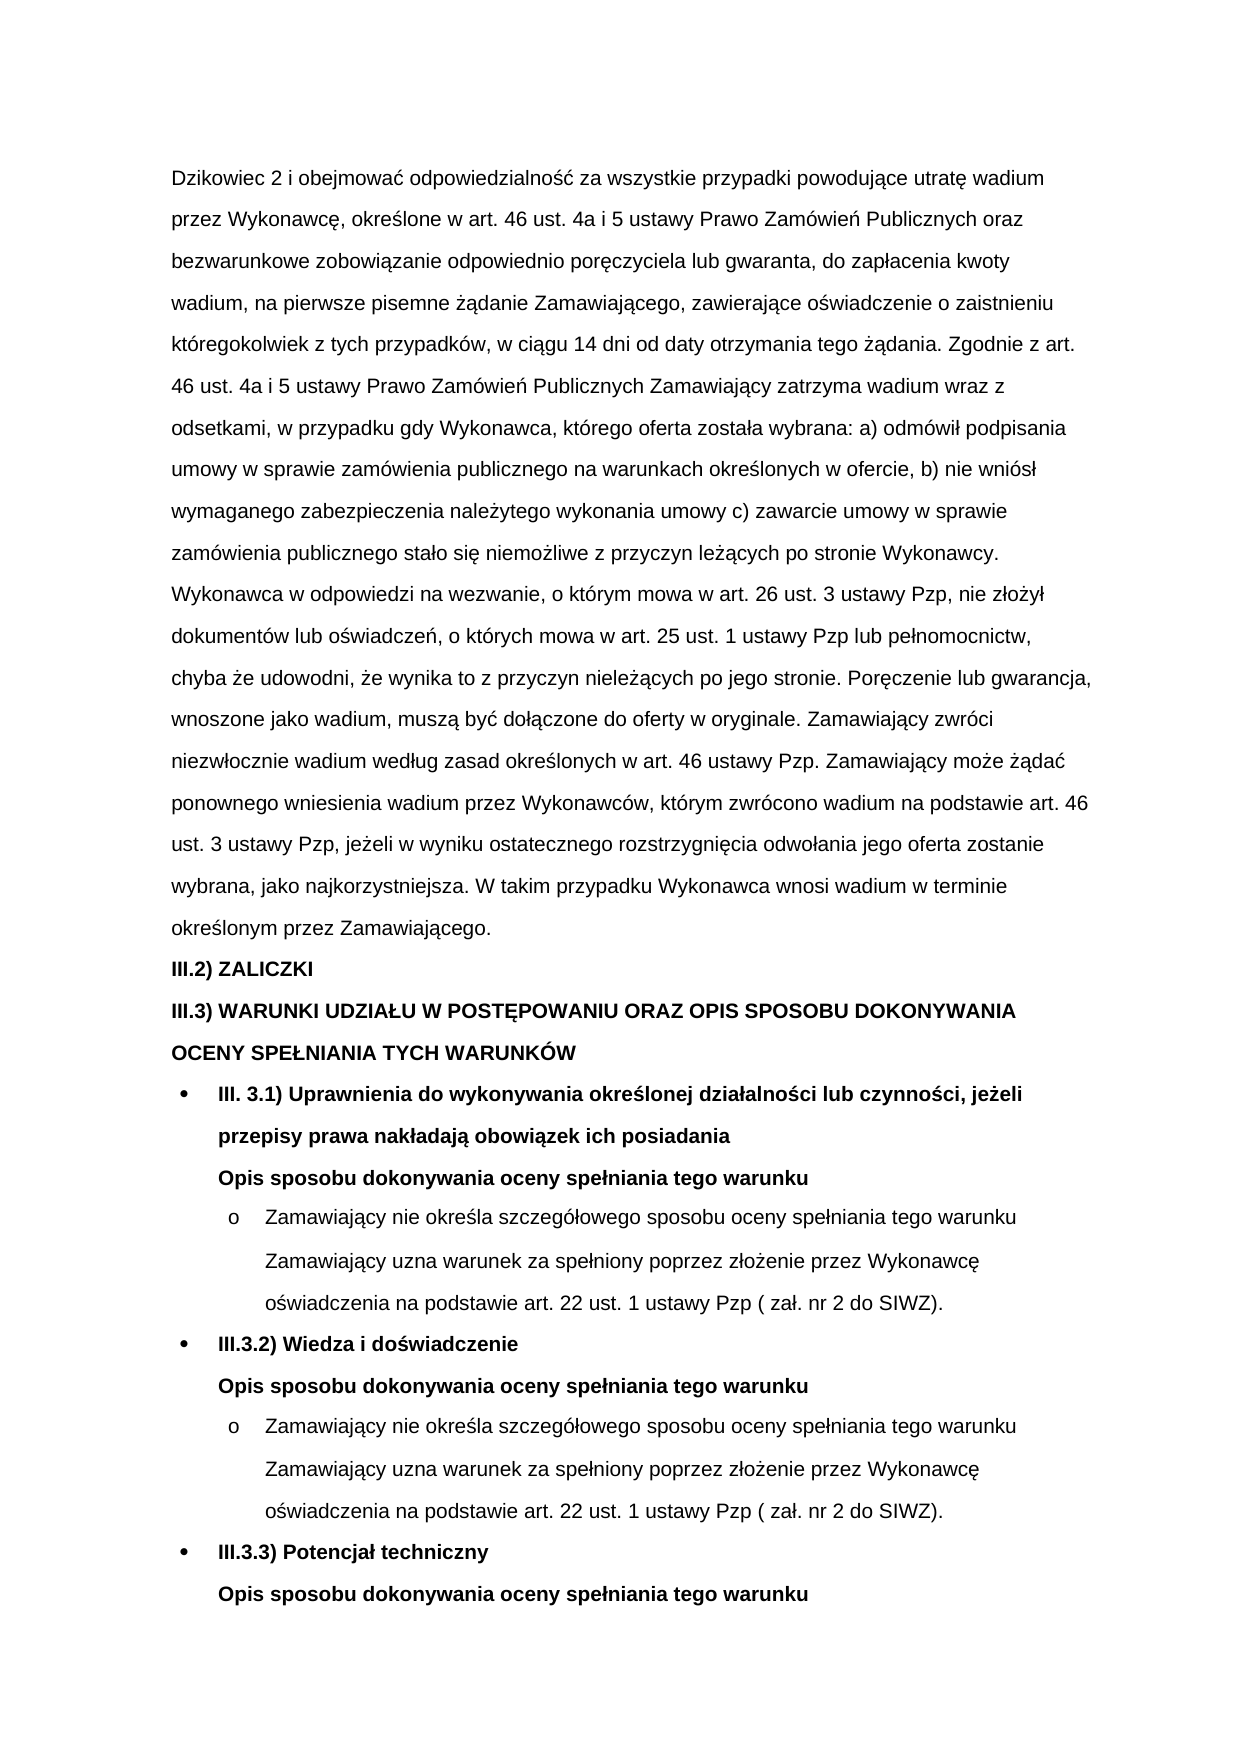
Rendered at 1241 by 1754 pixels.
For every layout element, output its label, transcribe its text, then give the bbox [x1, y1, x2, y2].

list III. 3.1) Uprawnienia do wykonywania określonej działalności lub czynności, jeżeli przepisy prawa nakładają obowiązek ich posiadania [180, 1064, 1093, 1148]
text III.3) WARUNKI UDZIAŁU W POSTĘPOWANIU ORAZ OPIS SPOSOBU DOKONYWANIA OCENY SPEŁNIANIA TYCH WARUNKÓW [171, 981, 1093, 1064]
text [171, 148, 1093, 939]
list III.3.3) Potencjał techniczny [180, 1523, 1093, 1564]
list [227, 1398, 1093, 1523]
text Opis sposobu dokonywania oceny spełniania tego warunku [218, 1148, 1093, 1189]
text III.2) ZALICZKI [171, 939, 1093, 981]
text Opis sposobu dokonywania oceny spełniania tego warunku [218, 1356, 1093, 1398]
text Opis sposobu dokonywania oceny spełniania tego warunku [218, 1564, 1093, 1606]
list III.3.2) Wiedza i doświadczenie [180, 1314, 1093, 1356]
